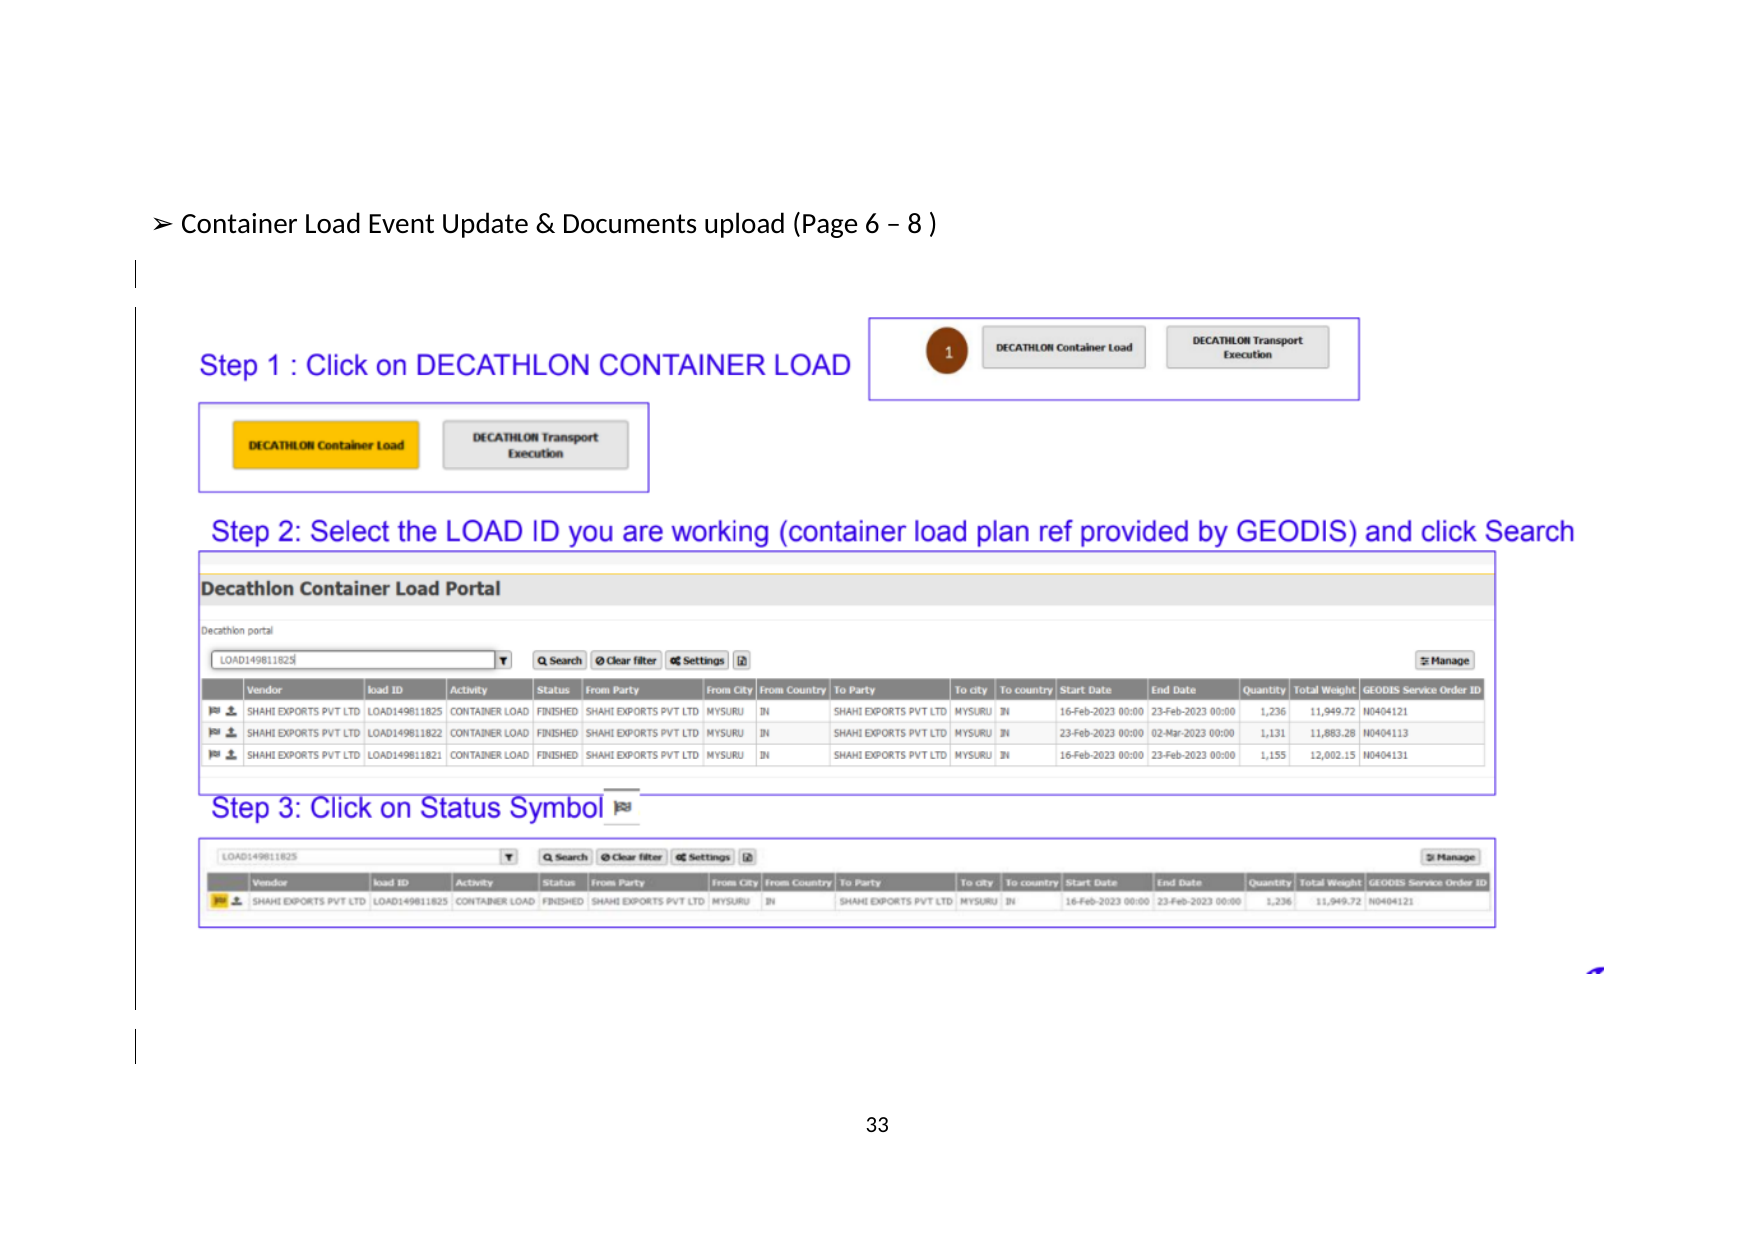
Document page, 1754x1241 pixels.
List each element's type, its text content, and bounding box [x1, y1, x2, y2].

picture [150, 307, 1604, 974]
text ➢ Container Load Event Update & Documents upload (Page 6 – 8 ) [150, 205, 1604, 241]
